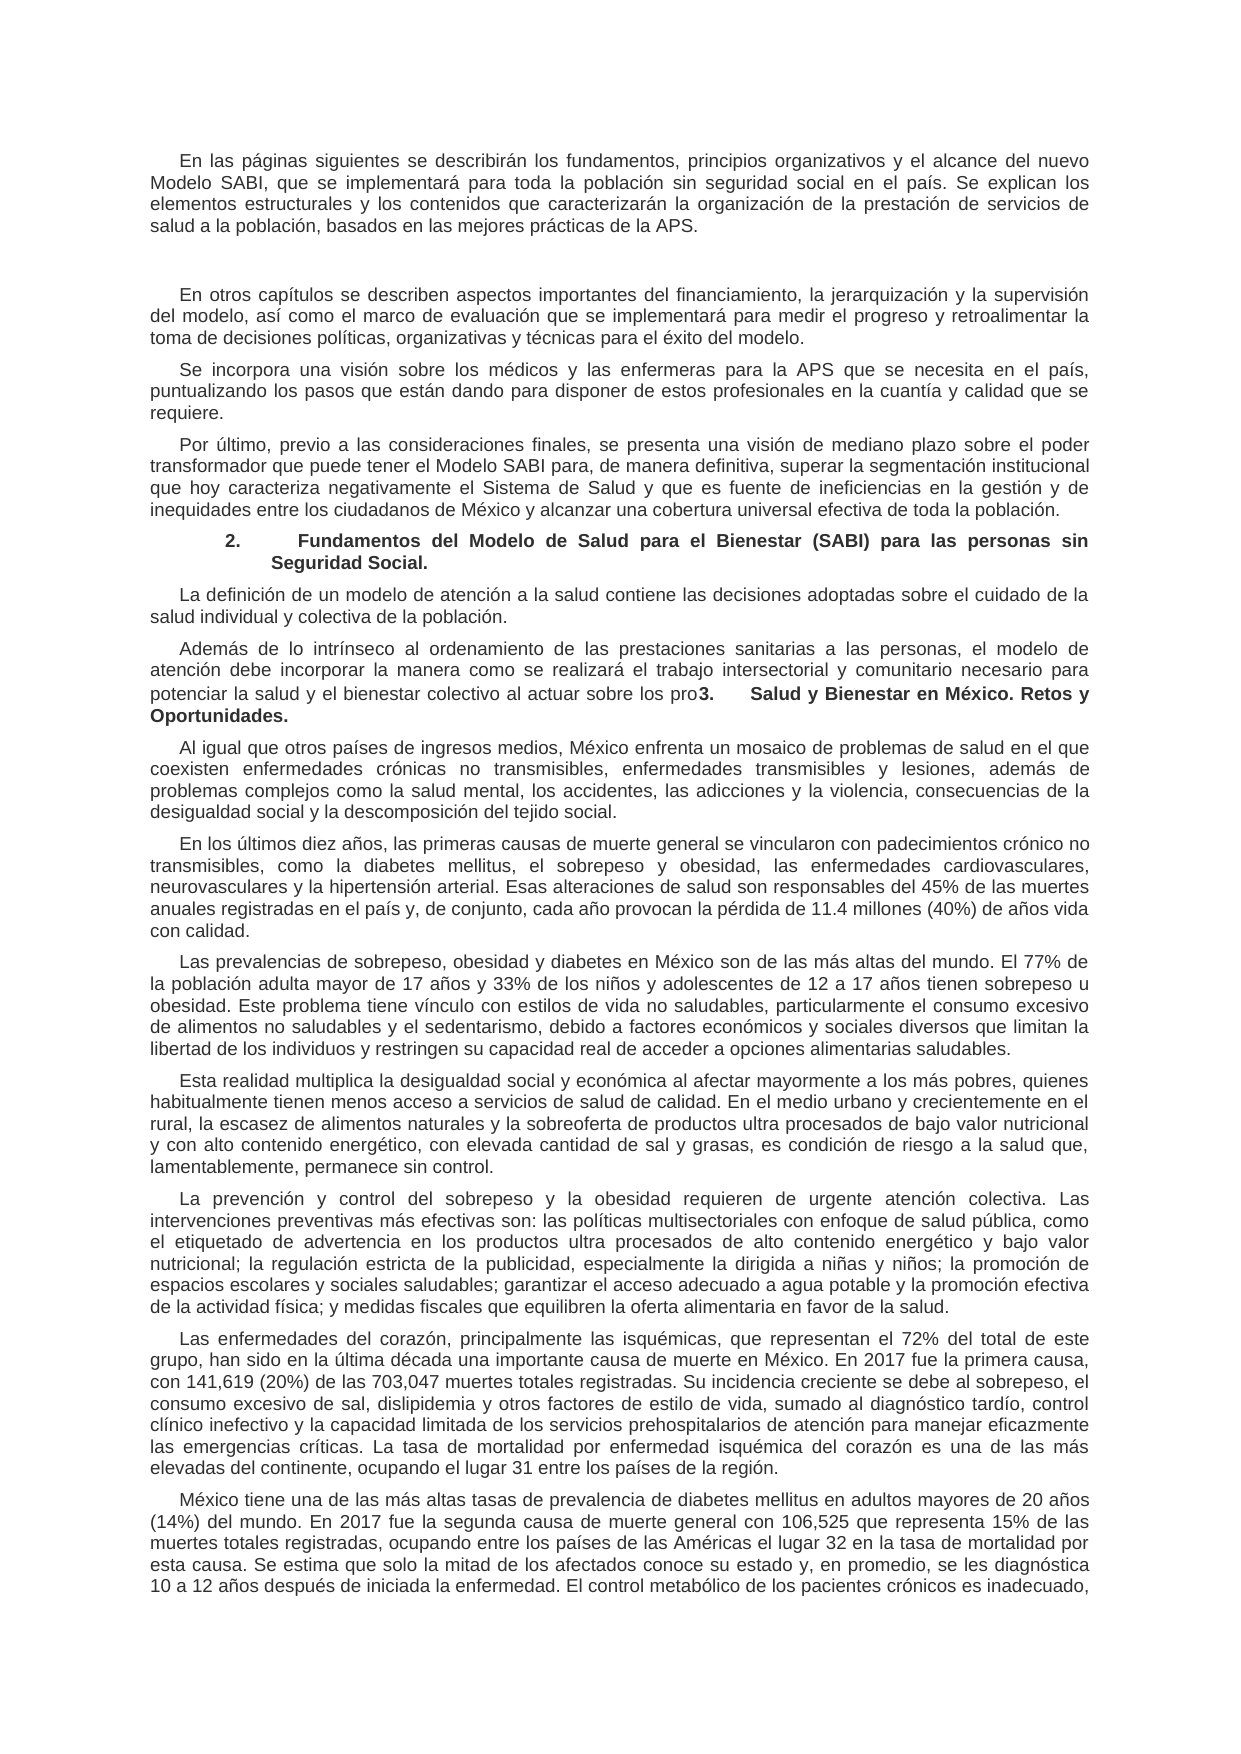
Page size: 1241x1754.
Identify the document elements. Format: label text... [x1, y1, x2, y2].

text Las enfermedades del corazón, principalmente las isquémicas, que representan el 72% del total de este grupo, han sido en la última década una importante causa de muerte en México. En 2017 fue la primera causa, con 141,619 (20%) de las 703,047 muertes totales registradas. Su incidencia creciente se debe al sobrepeso, el consumo excesivo de sal, dislipidemia y otros factores de estilo de vida, sumado al diagnóstico tardío, control clínico inefectivo y la capacidad limitada de los servicios prehospitalarios de atención para manejar eficazmente las emergencias críticas. La tasa de mortalidad por enfermedad isquémica del corazón es una de las más elevadas del continente, ocupando el lugar 31 entre los países de la región. [150, 1328, 1090, 1478]
text 2. Fundamentos del Modelo de Salud para el Bienestar (SABI) para las personas sin Seguridad Social. [225, 530, 1090, 573]
text En los últimos diez años, las primeras causas de muerte general se vincularon con padecimientos crónico no transmisibles, como la diabetes mellitus, el sobrepeso y obesidad, las enfermedades cardiovasculares, neurovasculares y la hipertensión arterial. Esas alteraciones de salud son responsables del 45% de las muertes anuales registradas en el país y, de conjunto, cada año provocan la pérdida de 11.4 millones (40%) de años vida con calidad. [150, 833, 1090, 941]
text Esta realidad multiplica la desigualdad social y económica al afectar mayormente a los más pobres, quienes habitualmente tienen menos acceso a servicios de salud de calidad. En el medio urbano y crecientemente en el rural, la escasez de alimentos naturales y la sobreoferta de productos ultra procesados de bajo valor nutricional y con alto contenido energético, con elevada cantidad de sal y grasas, es condición de riesgo a la salud que, lamentablemente, permanece sin control. [150, 1069, 1090, 1177]
text Al igual que otros países de ingresos medios, México enfrenta un mosaico de problemas de salud en el que coexisten enfermedades crónicas no transmisibles, enfermedades transmisibles y lesiones, además de problemas complejos como la salud mental, los accidentes, las adicciones y la violencia, consecuencias de la desigualdad social y la descomposición del tejido social. [150, 736, 1090, 823]
text Además de lo intrínseco al ordenamiento de las prestaciones sanitarias a las personas, el modelo de atención debe incorporar la manera como se realizará el trabajo intersectorial y comunitario necesario para potenciar la salud y el bienestar colectivo al actuar sobre los pro3. Salud y Bienestar en México. Retos y Oportunidades. [150, 637, 1090, 726]
text Se incorpora una visión sobre los médicos y las enfermeras para la APS que se necesita en el país, puntualizando los pasos que están dando para disponer de estos profesionales en la cuantía y calidad que se requiere. [150, 358, 1090, 423]
text Las prevalencias de sobrepeso, obesidad y diabetes en México son de las más altas del mundo. El 77% de la población adulta mayor de 17 años y 33% de los niños y adolescentes de 12 a 17 años tienen sobrepeso u obesidad. Este problema tiene vínculo con estilos de vida no saludables, particularmente el consumo excesivo de alimentos no saludables y el sedentarismo, debido a factores económicos y sociales diversos que limitan la libertad de los individuos y restringen su capacidad real de acceder a opciones alimentarias saludables. [150, 951, 1090, 1059]
text La prevención y control del sobrepeso y la obesidad requieren de urgente atención colectiva. Las intervenciones preventivas más efectivas son: las políticas multisectoriales con enfoque de salud pública, como el etiquetado de advertencia en los productos ultra procesados de alto contenido energético y bajo valor nutricional; la regulación estricta de la publicidad, especialmente la dirigida a niñas y niños; la promoción de espacios escolares y sociales saludables; garantizar el acceso adecuado a agua potable y la promoción efectiva de la actividad física; y medidas fiscales que equilibren la oferta alimentaria en favor de la salud. [150, 1188, 1090, 1317]
text Por último, previo a las consideraciones finales, se presenta una visión de mediano plazo sobre el poder transformador que puede tener el Modelo SABI para, de manera definitiva, superar la segmentación institucional que hoy caracteriza negativamente el Sistema de Salud y que es fuente de ineficiencias en la gestión y de inequidades entre los ciudadanos de México y alcanzar una cobertura universal efectiva de toda la población. [150, 434, 1090, 520]
text La definición de un modelo de atención a la salud contiene las decisiones adoptadas sobre el cuidado de la salud individual y colectiva de la población. [150, 584, 1090, 627]
text En las páginas siguientes se describirán los fundamentos, principios organizativos y el alcance del nuevo Modelo SABI, que se implementará para toda la población sin seguridad social en el país. Se explican los elementos estructurales y los contenidos que caracterizarán la organización de la prestación de servicios de salud a la población, basados en las mejores prácticas de la APS. [150, 150, 1090, 236]
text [150, 1489, 1090, 1597]
text En otros capítulos se describen aspectos importantes del financiamiento, la jerarquización y la supervisión del modelo, así como el marco de evaluación que se implementará para medir el progreso y retroalimentar la toma de decisiones políticas, organizativas y técnicas para el éxito del modelo. [150, 283, 1090, 348]
